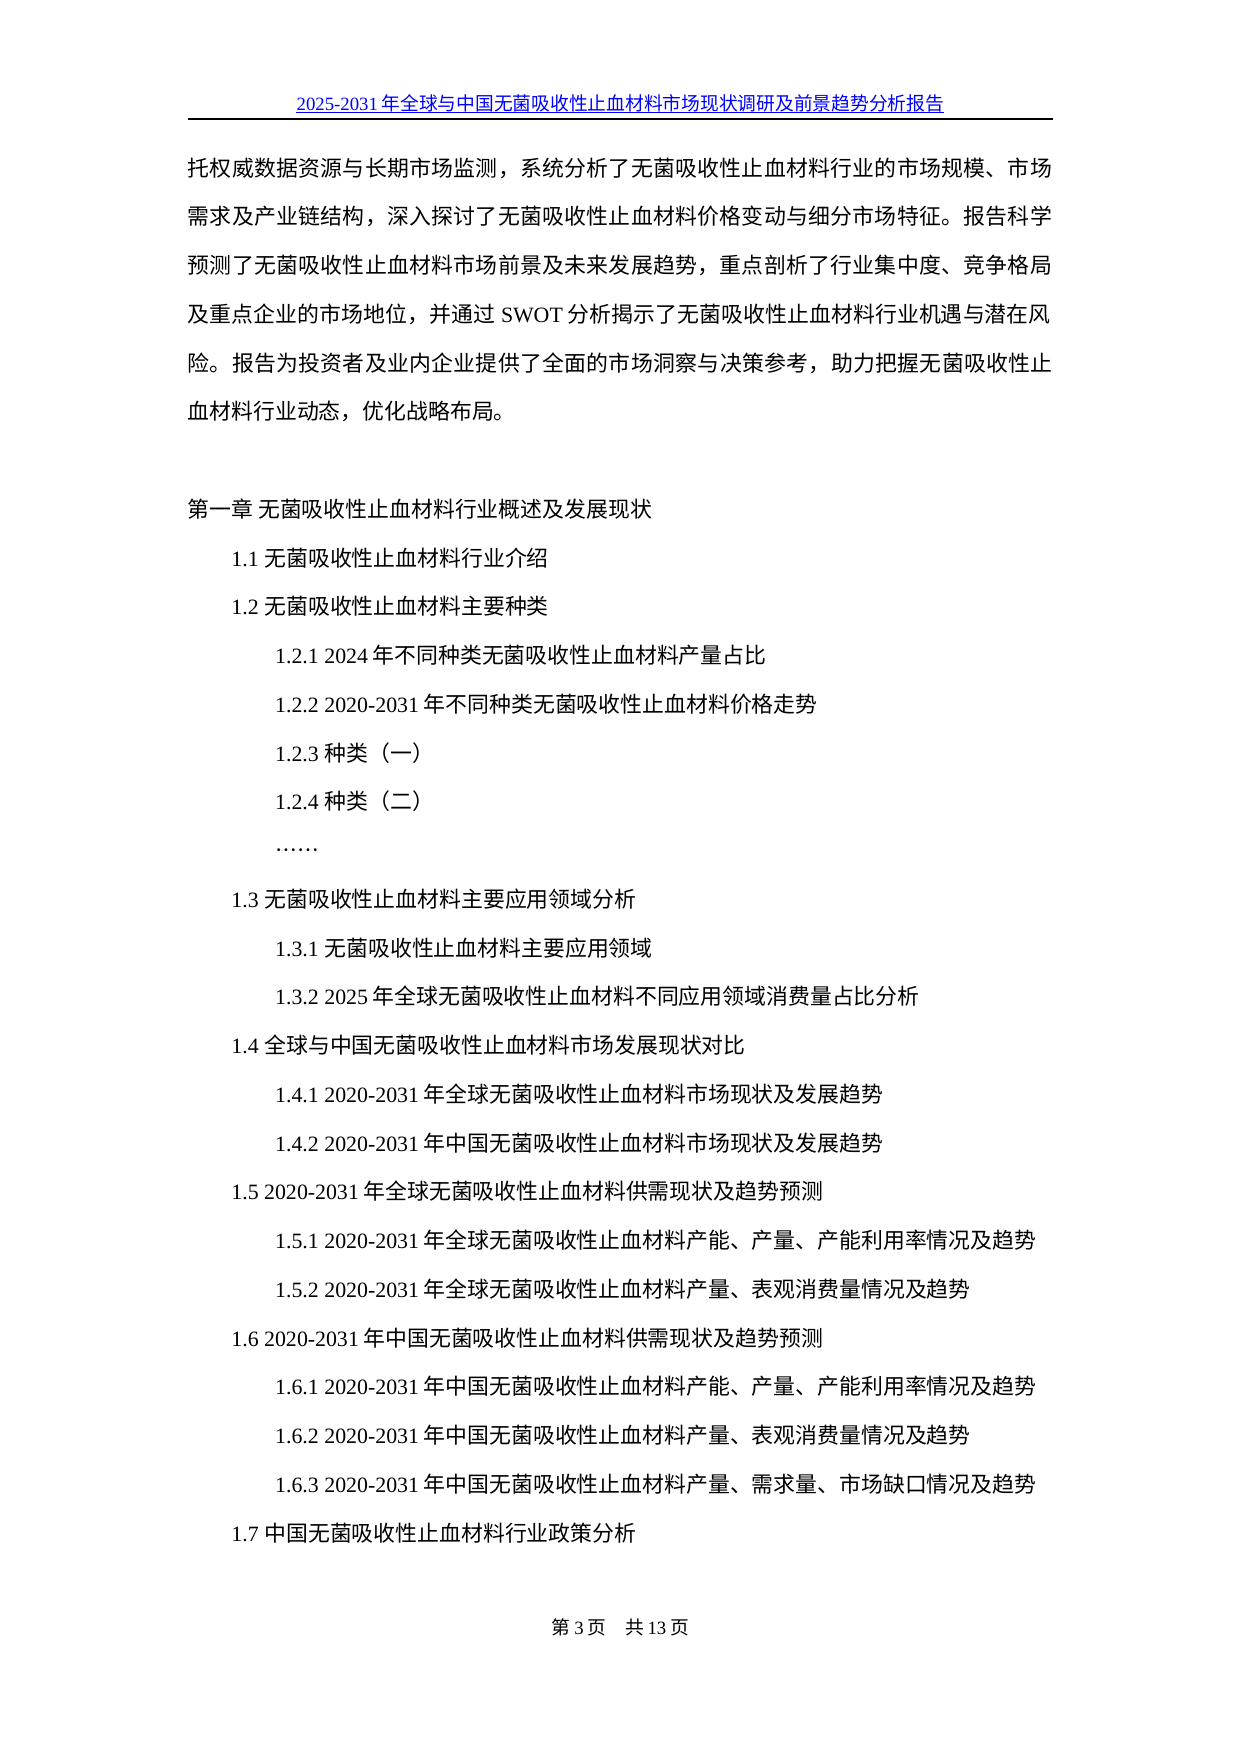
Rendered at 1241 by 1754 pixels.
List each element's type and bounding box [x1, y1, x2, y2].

text [187, 150, 1053, 1548]
